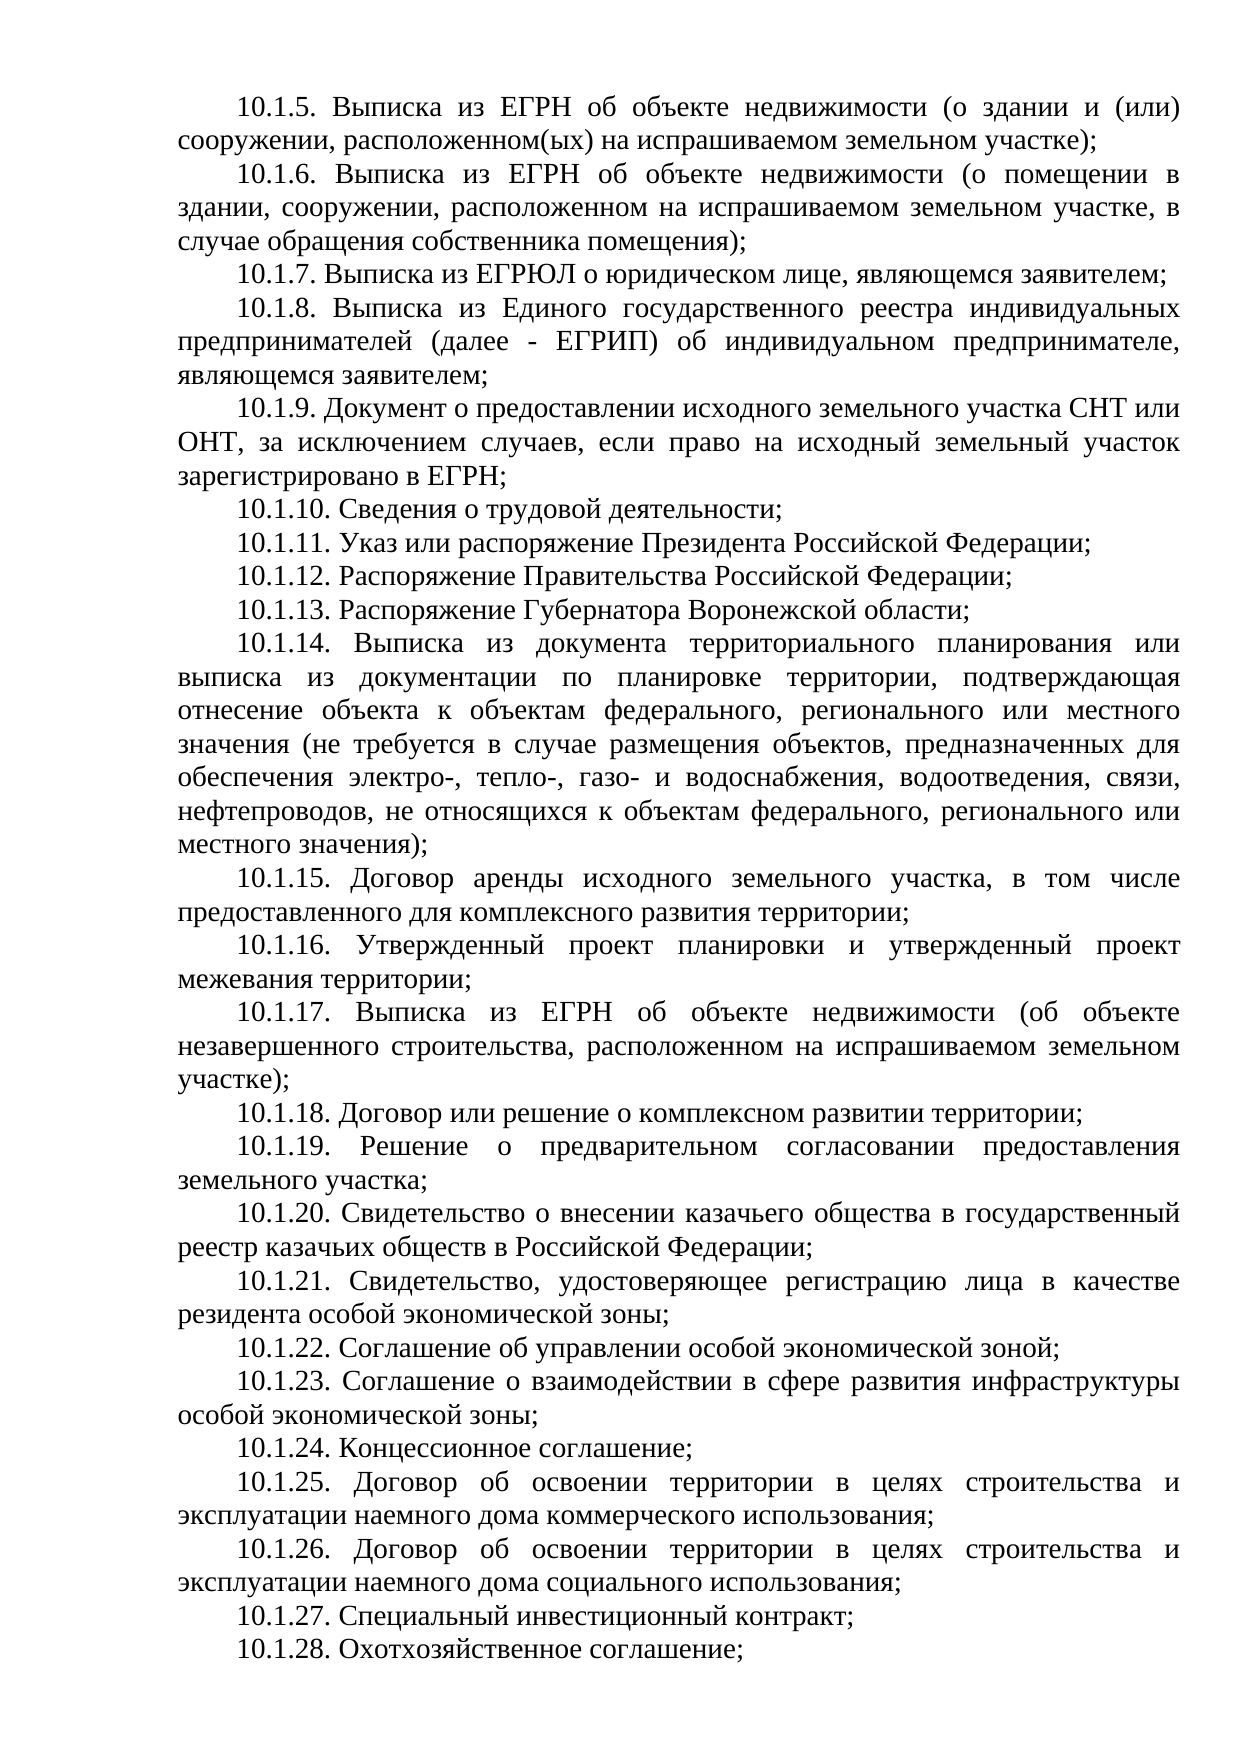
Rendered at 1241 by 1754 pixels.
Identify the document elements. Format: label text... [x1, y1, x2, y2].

text 10.1.28. Охотхозяйственное соглашение; [177, 1632, 1181, 1665]
text 10.1.15. Договор аренды исходного земельного участка, в том числе предоставленного для комплексного развития территории; [177, 860, 1181, 927]
text 10.1.23. Соглашение о взаимодействии в сфере развития инфраструктуры особой экономической зоны; [177, 1363, 1181, 1430]
text 10.1.12. Распоряжение Правительства Российской Федерации; [177, 558, 1181, 592]
text 10.1.6. Выписка из ЕГРН об объекте недвижимости (о помещении в здании, сооружении, расположенном на испрашиваемом земельном участке, в случае обращения собственника помещения); [177, 156, 1181, 256]
text 10.1.5. Выписка из ЕГРН об объекте недвижимости (о здании и (или) сооружении, расположенном(ых) на испрашиваемом земельном участке); [177, 89, 1181, 156]
text 10.1.7. Выписка из ЕГРЮЛ о юридическом лице, являющемся заявителем; [177, 256, 1181, 290]
text 10.1.13. Распоряжение Губернатора Воронежской области; [177, 592, 1181, 625]
text 10.1.22. Соглашение об управлении особой экономической зоной; [177, 1330, 1181, 1363]
text 10.1.8. Выписка из Единого государственного реестра индивидуальных предпринимателей (далее - ЕГРИП) об индивидуальном предпринимателе, являющемся заявителем; [177, 290, 1181, 391]
text 10.1.14. Выписка из документа территориального планирования или выписка из документации по планировке территории, подтверждающая отнесение объекта к объектам федерального, регионального или местного значения (не требуется в случае размещения объектов, предназначенных для обеспечения электро-, тепло-, газо- и водоснабжения, водоотведения, связи, нефтепроводов, не относящихся к объектам федерального, регионального или местного значения); [177, 625, 1181, 860]
text 10.1.19. Решение о предварительном согласовании предоставления земельного участка; [177, 1128, 1181, 1196]
text 10.1.16. Утвержденный проект планировки и утвержденный проект межевания территории; [177, 927, 1181, 994]
text 10.1.21. Свидетельство, удостоверяющее регистрацию лица в качестве резидента особой экономической зоны; [177, 1263, 1181, 1330]
text 10.1.18. Договор или решение о комплексном развитии территории; [177, 1095, 1181, 1128]
text 10.1.25. Договор об освоении территории в целях строительства и эксплуатации наемного дома коммерческого использования; [177, 1464, 1181, 1531]
text 10.1.9. Документ о предоставлении исходного земельного участка СНТ или ОНТ, за исключением случаев, если право на исходный земельный участок зарегистрировано в ЕГРН; [177, 391, 1181, 491]
text 10.1.26. Договор об освоении территории в целях строительства и эксплуатации наемного дома социального использования; [177, 1531, 1181, 1598]
text 10.1.27. Специальный инвестиционный контракт; [177, 1598, 1181, 1632]
text 10.1.20. Свидетельство о внесении казачьего общества в государственный реестр казачьих обществ в Российской Федерации; [177, 1196, 1181, 1263]
text 10.1.10. Сведения о трудовой деятельности; [177, 491, 1181, 525]
text 10.1.24. Концессионное соглашение; [177, 1430, 1181, 1464]
text 10.1.17. Выписка из ЕГРН об объекте недвижимости (об объекте незавершенного строительства, расположенном на испрашиваемом земельном участке); [177, 994, 1181, 1095]
text 10.1.11. Указ или распоряжение Президента Российской Федерации; [177, 525, 1181, 558]
